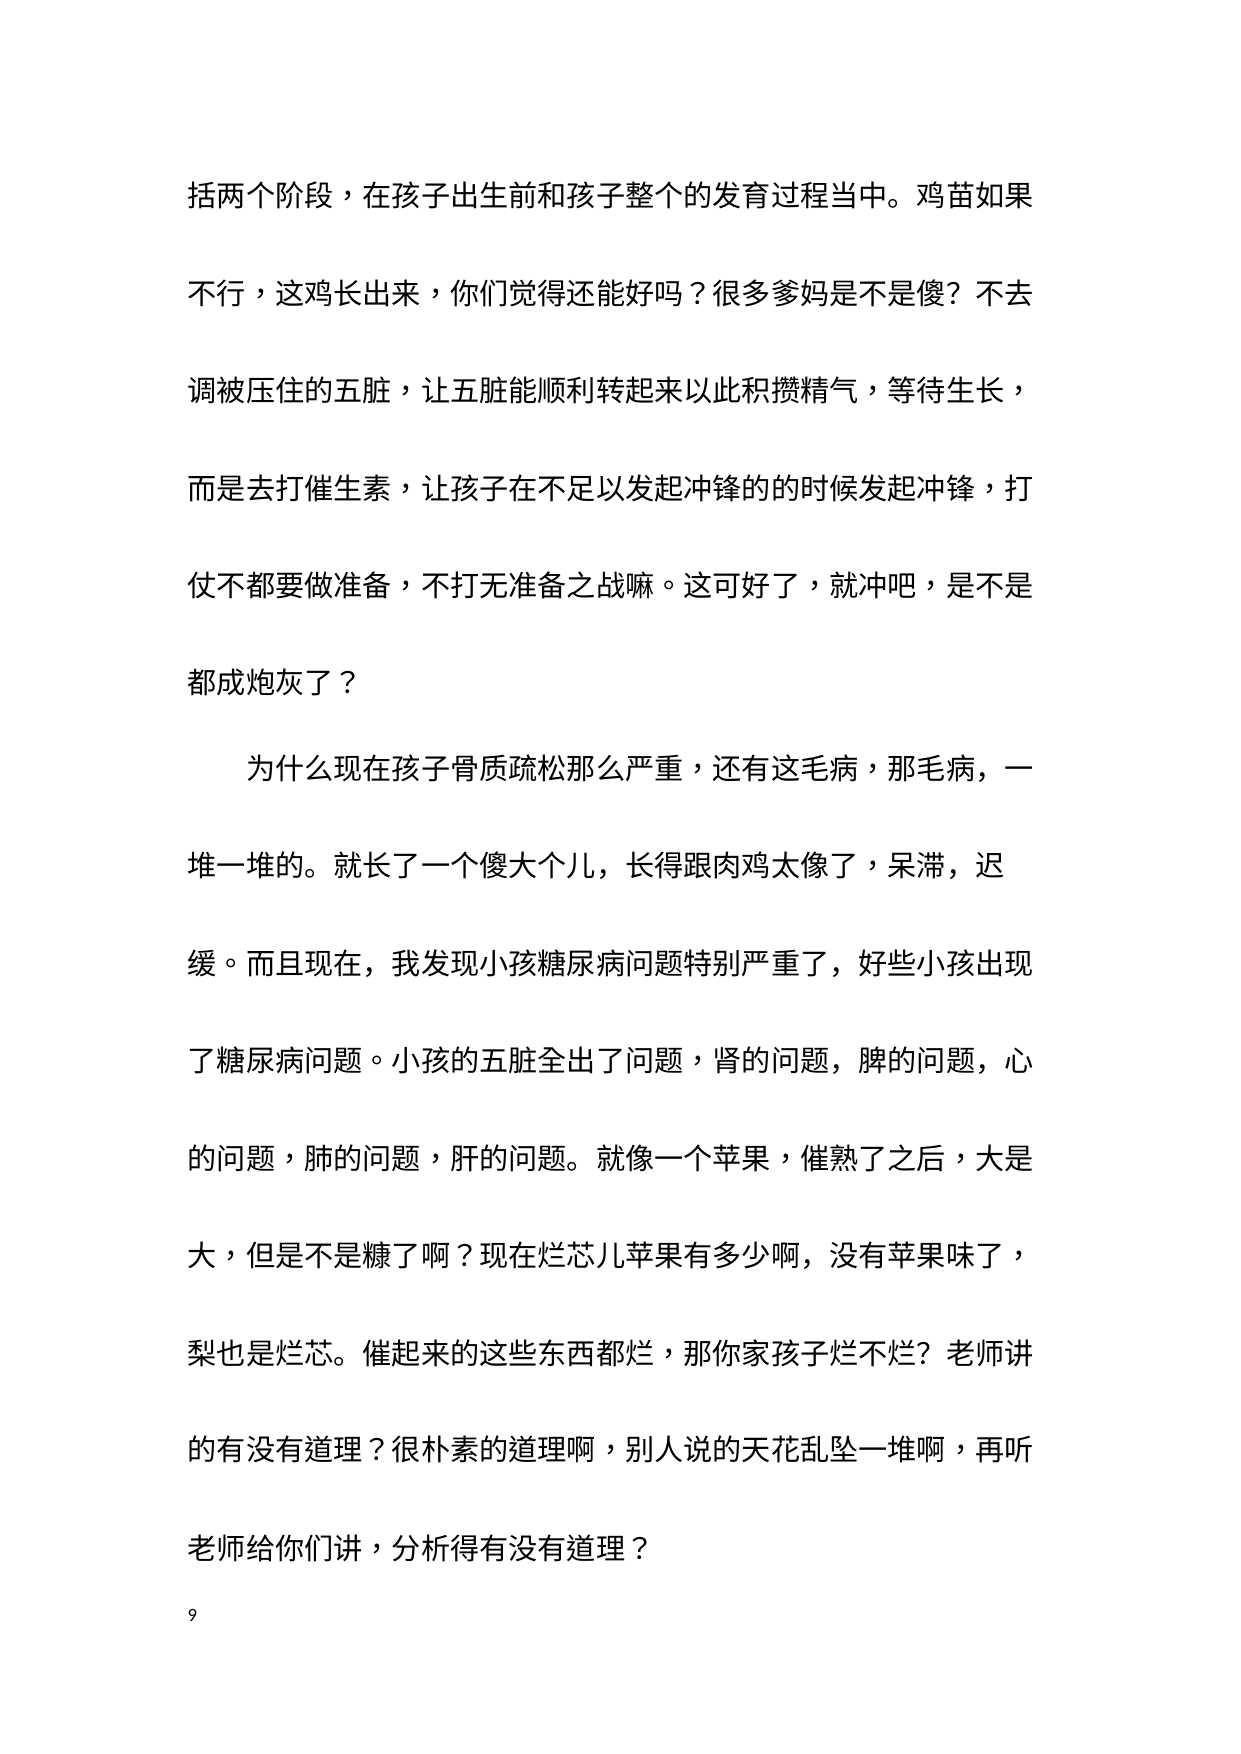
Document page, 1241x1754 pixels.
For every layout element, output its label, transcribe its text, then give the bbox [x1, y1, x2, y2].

text 为什么现在孩子骨质疏松那么严重，还有这毛病，那毛病，一堆一堆的。就长了一个傻大个儿，长得跟肉鸡太像了，呆滞，迟缓。而且现在，我发现小孩糖尿病问题特别严重了，好些小孩出现了糖尿病问题。小孩的五脏全出了问题，肾的问题，脾的问题，心的问题，肺的问题，肝的问题。就像一个苹果，催熟了之后，大是大，但是不是糠了啊？现在烂芯儿苹果有多少啊，没有苹果味了，梨也是烂芯。催起来的这些东西都烂，那你家孩子烂不烂？老师讲的有没有道理？很朴素的道理啊，别人说的天花乱坠一堆啊，再听老师给你们讲，分析得有没有道理？ [187, 734, 1053, 1579]
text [187, 162, 1053, 714]
